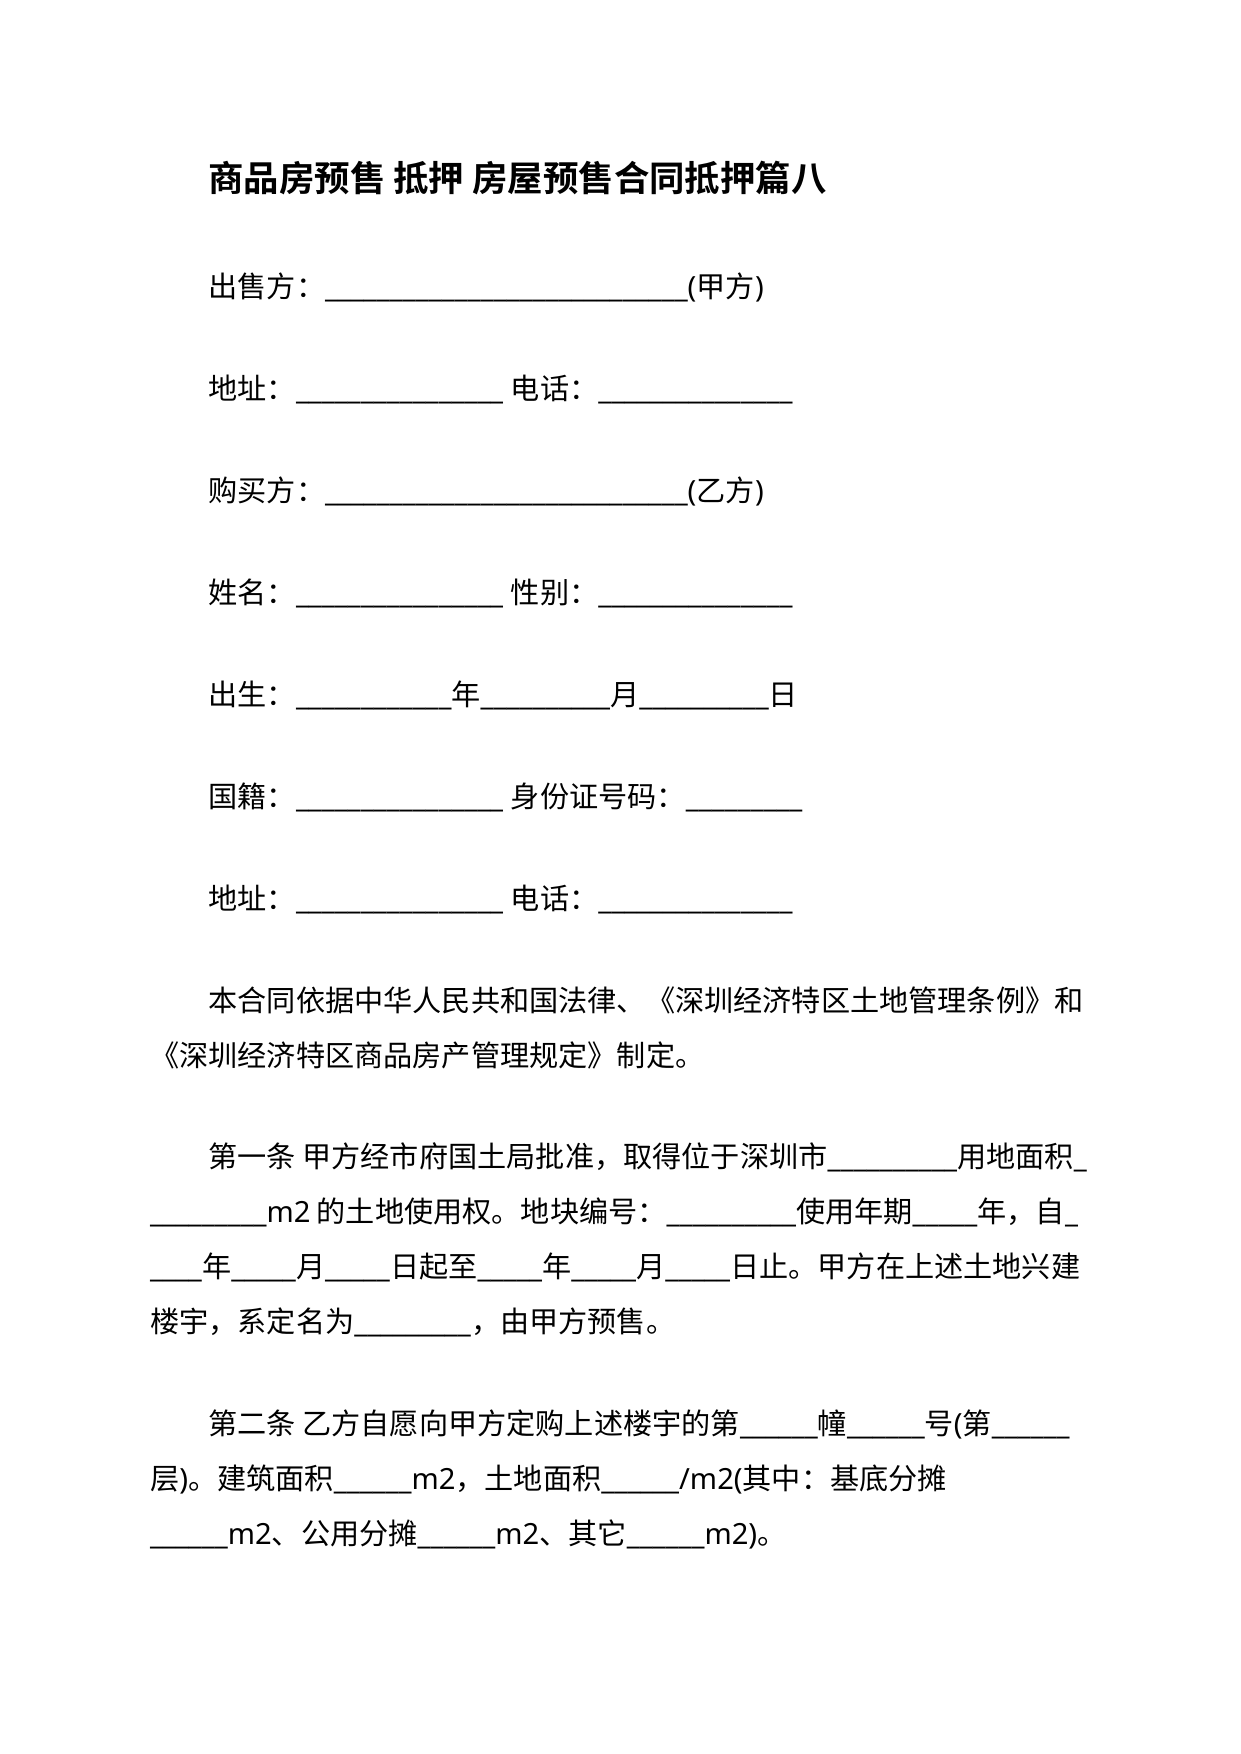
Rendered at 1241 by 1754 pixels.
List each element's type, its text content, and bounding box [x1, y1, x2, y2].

text 本合同依据中华人民共和国法律、《深圳经济特区土地管理条例》和《深圳经济特区商品房产管理规定》制定。 [150, 977, 1090, 1074]
text 第二条 乙方自愿向甲方定购上述楼宇的第______幢______号(第______层)。建筑面积______m2，土地面积______/m2(其中：基底分摊______m2、公用分摊______m2、其它______m2)。 [150, 1401, 1090, 1553]
text 国籍：________________ 身份证号码：_________ [150, 773, 1090, 816]
text 商品房预售 抵押 房屋预售合同抵押篇八 [150, 150, 1090, 201]
text 地址：________________ 电话：_______________ [150, 875, 1090, 918]
text 购买方：____________________________(乙方) [150, 467, 1090, 510]
text 出售方：____________________________(甲方) [150, 263, 1090, 306]
text 出生：____________年__________月__________日 [150, 671, 1090, 714]
text 第一条 甲方经市府国土局批准，取得位于深圳市__________用地面积__________m2的土地使用权。地块编号：__________使用年期_____年，自_____年_____月_____日起至_____年_____月_____日止。甲方在上述土地兴建楼宇，系定名为_________，由甲方预售。 [150, 1134, 1090, 1341]
text 姓名：________________ 性别：_______________ [150, 569, 1090, 612]
text 地址：________________ 电话：_______________ [150, 365, 1090, 408]
